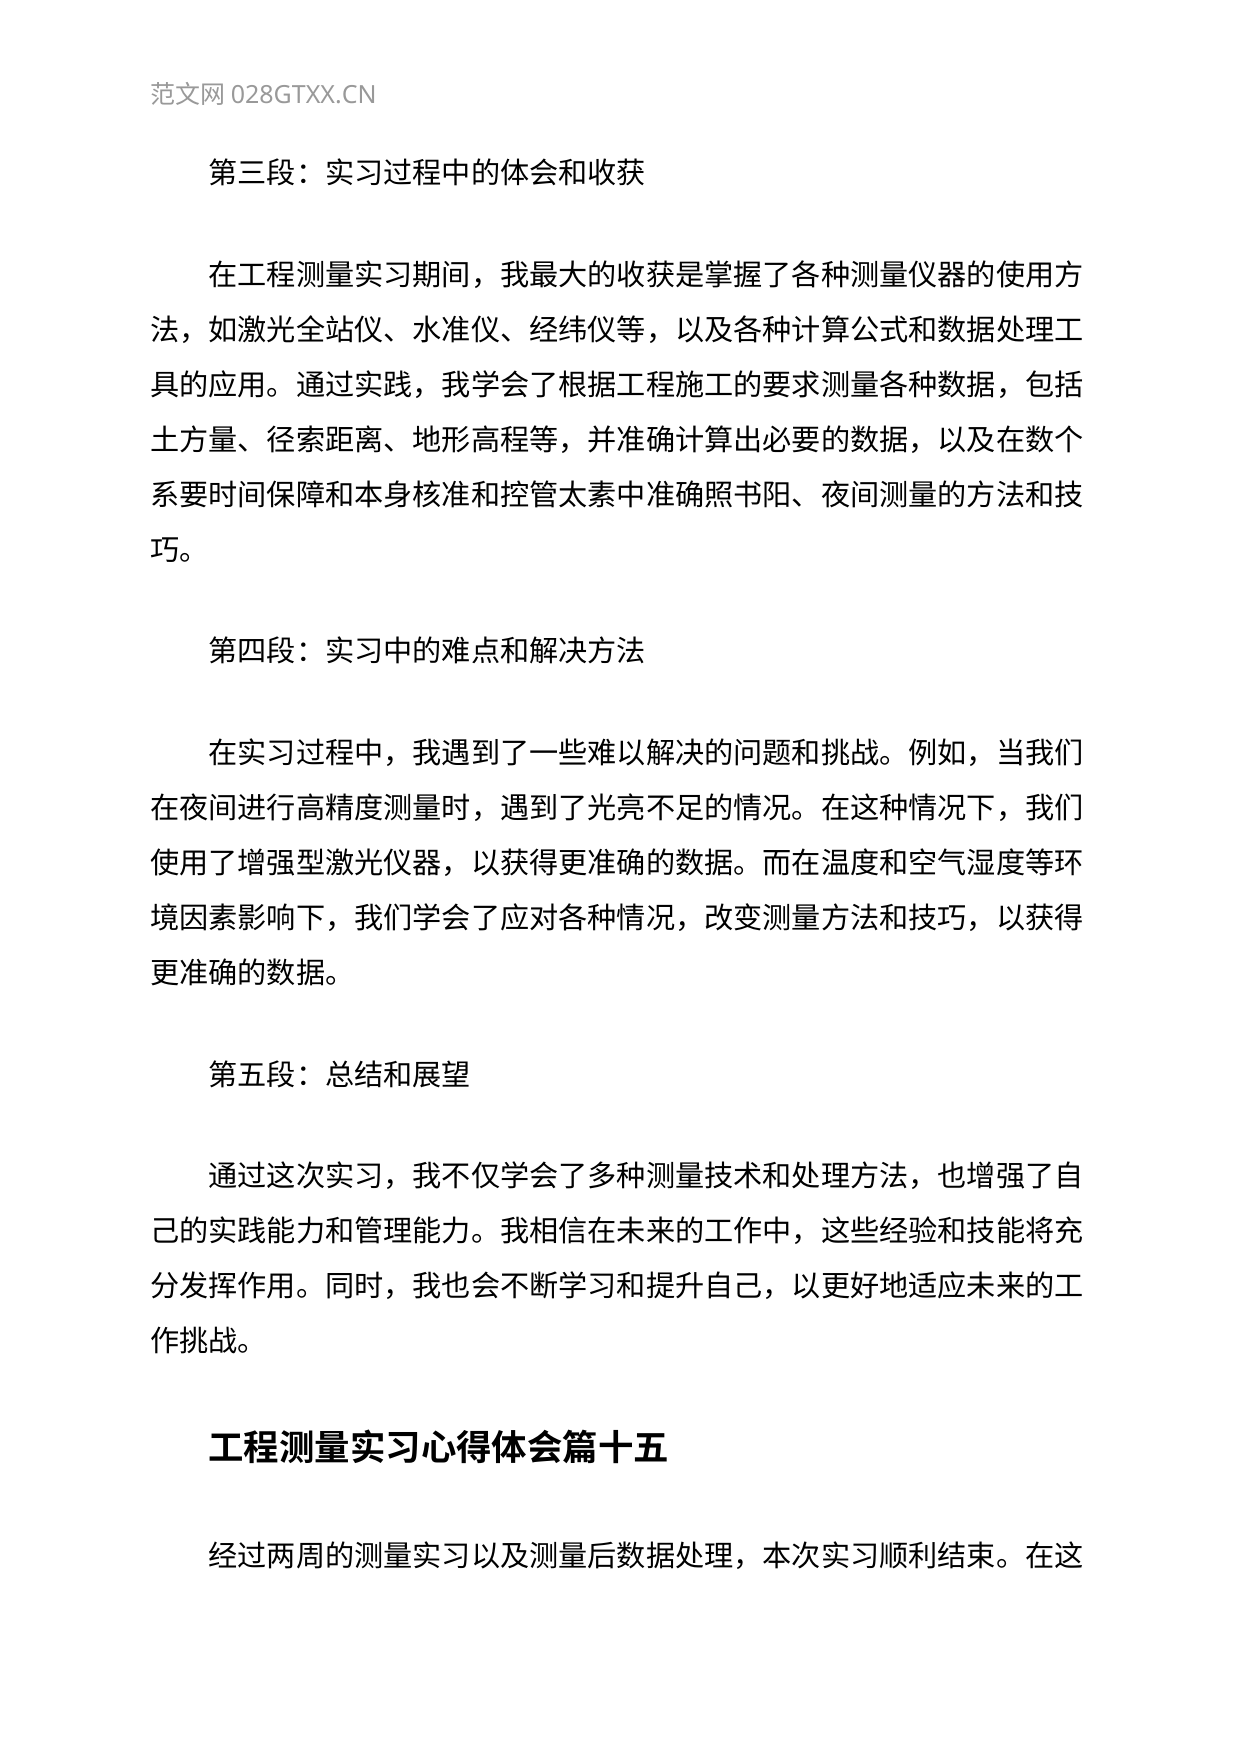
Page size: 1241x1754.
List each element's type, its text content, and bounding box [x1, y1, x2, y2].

text 在实习过程中，我遇到了一些难以解决的问题和挑战。例如，当我们在夜间进行高精度测量时，遇到了光亮不足的情况。在这种情况下，我们使用了增强型激光仪器，以获得更准确的数据。而在温度和空气湿度等环境因素影响下，我们学会了应对各种情况，改变测量方法和技巧，以获得更准确的数据。 [150, 730, 1090, 992]
text 在工程测量实习期间，我最大的收获是掌握了各种测量仪器的使用方法，如激光全站仪、水准仪、经纬仪等，以及各种计算公式和数据处理工具的应用。通过实践，我学会了根据工程施工的要求测量各种数据，包括土方量、径索距离、地形高程等，并准确计算出必要的数据，以及在数个系要时间保障和本身核准和控管太素中准确照书阳、夜间测量的方法和技巧。 [150, 252, 1090, 568]
text 通过这次实习，我不仅学会了多种测量技术和处理方法，也增强了自己的实践能力和管理能力。我相信在未来的工作中，这些经验和技能将充分发挥作用。同时，我也会不断学习和提升自己，以更好地适应未来的工作挑战。 [150, 1153, 1090, 1360]
text 第五段：总结和展望 [150, 1051, 1090, 1093]
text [150, 1533, 1090, 1575]
text 第四段：实习中的难点和解决方法 [150, 628, 1090, 670]
text 工程测量实习心得体会篇十五 [150, 1419, 1090, 1471]
text 第三段：实习过程中的体会和收获 [150, 150, 1090, 192]
